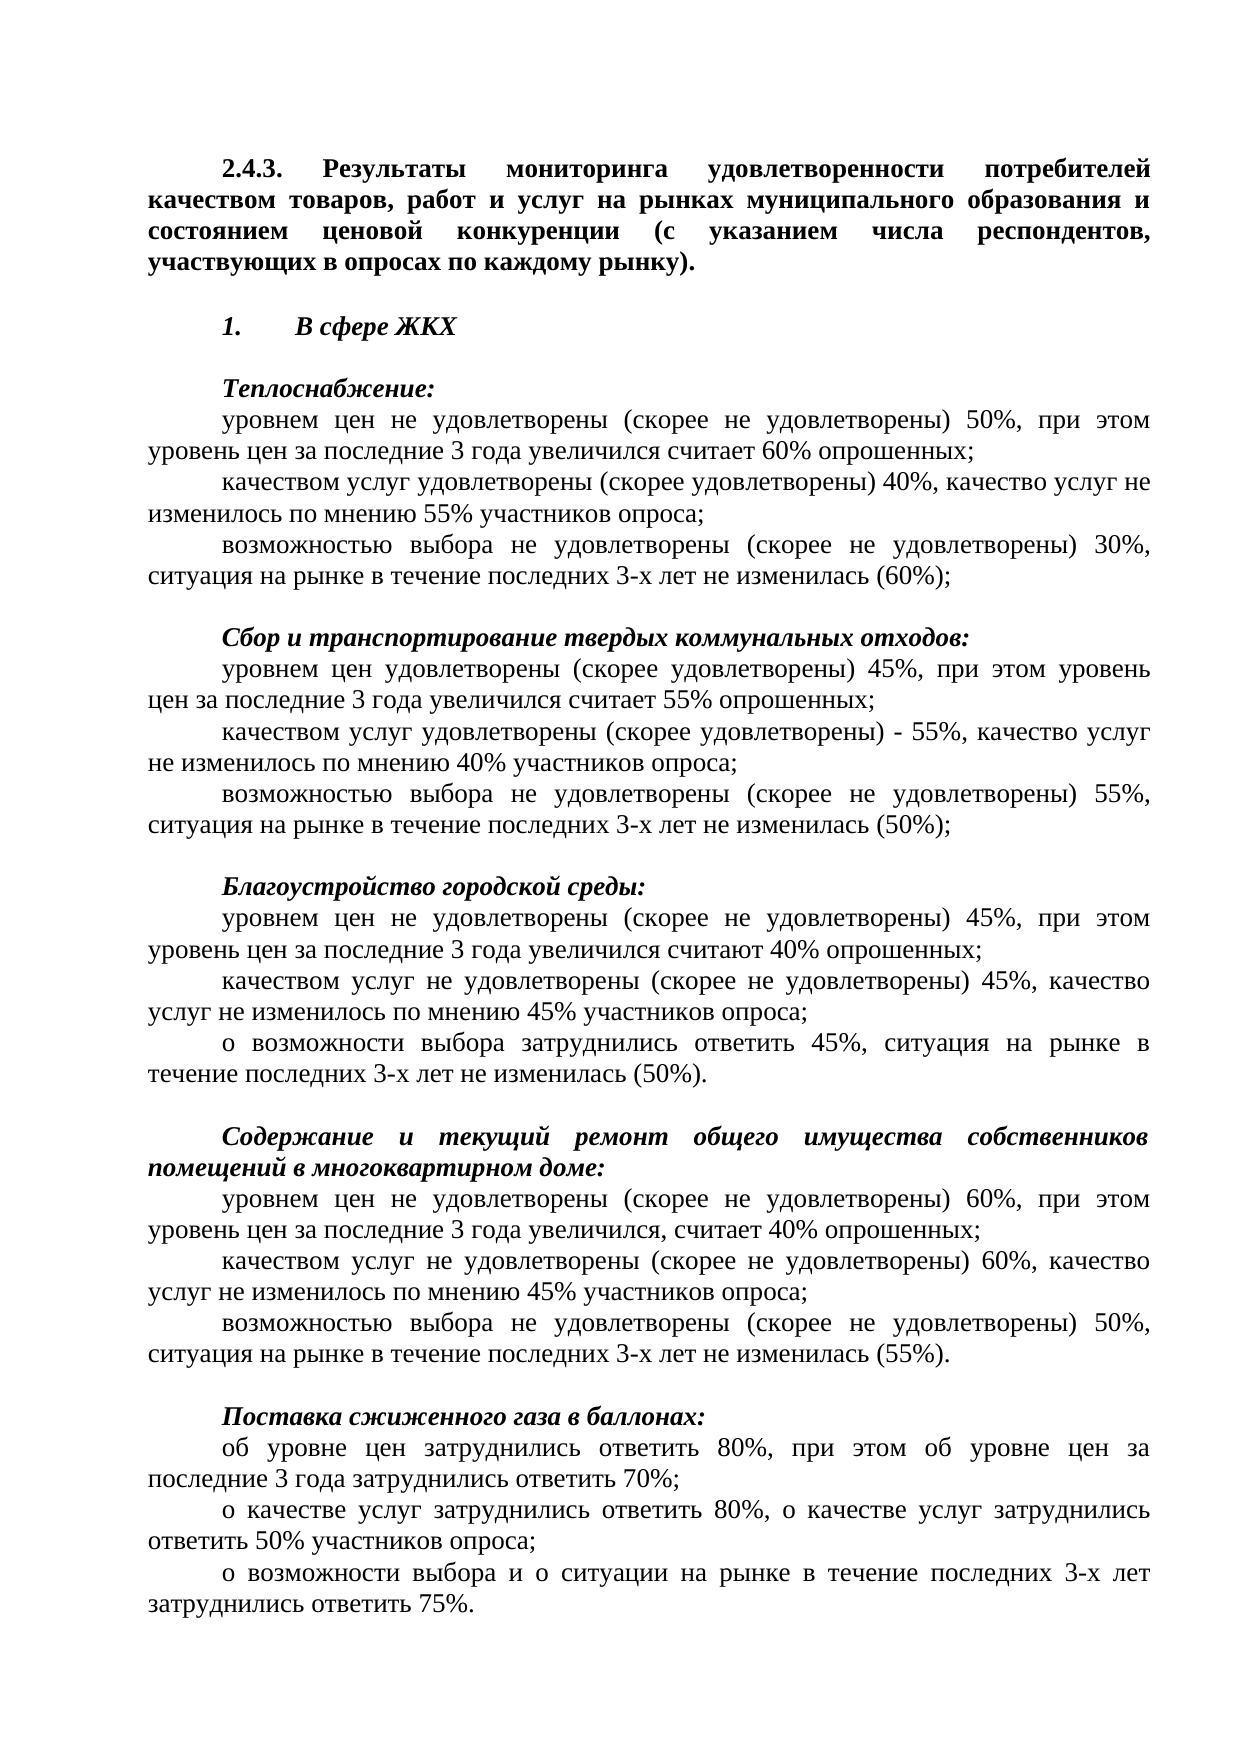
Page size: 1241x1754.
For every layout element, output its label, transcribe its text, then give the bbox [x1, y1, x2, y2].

text уровнем цен не удовлетворены (скорее не удовлетворены) 45%, при этом уровень цен за последние 3 года увеличился считают 40% опрошенных; [148, 902, 1152, 964]
text Содержание и текущий ремонт общего имущества собственников помещений в многоквартирном доме: [148, 1119, 1152, 1182]
text возможностью выбора не удовлетворены (скорее не удовлетворены) 50%, ситуация на рынке в течение последних 3-х лет не изменилась (55%). [148, 1306, 1152, 1369]
text об уровне цен затруднились ответить 80%, при этом об уровне цен за последние 3 года затруднились ответить 70%; [148, 1431, 1152, 1493]
text возможностью выбора не удовлетворены (скорее не удовлетворены) 55%, ситуация на рынке в течение последних 3-х лет не изменилась (50%); [148, 777, 1152, 839]
text качеством услуг не удовлетворены (скорее не удовлетворены) 45%, качество услуг не изменилось по мнению 45% участников опроса; [148, 964, 1152, 1026]
text о возможности выбора затруднились ответить 45%, ситуация на рынке в течение последних 3-х лет не изменилась (50%). [148, 1026, 1152, 1088]
text уровнем цен не удовлетворены (скорее не удовлетворены) 50%, при этом уровень цен за последние 3 года увеличился считает 60% опрошенных; [148, 403, 1152, 466]
text уровнем цен не удовлетворены (скорее не удовлетворены) 60%, при этом уровень цен за последние 3 года увеличился, считает 40% опрошенных; [148, 1182, 1152, 1244]
text качеством услуг удовлетворены (скорее удовлетворены) - 55%, качество услуг не изменилось по мнению 40% участников опроса; [148, 715, 1152, 777]
text Поставка сжиженного газа в баллонах: [148, 1400, 1152, 1431]
list В сфере ЖКХ [222, 310, 1152, 341]
text качеством услуг не удовлетворены (скорее не удовлетворены) 60%, качество услуг не изменилось по мнению 45% участников опроса; [148, 1244, 1152, 1306]
text Теплоснабжение: [148, 372, 1152, 403]
text качеством услуг удовлетворены (скорее удовлетворены) 40%, качество услуг не изменилось по мнению 55% участников опроса; [148, 466, 1152, 528]
text Благоустройство городской среды: [148, 870, 1152, 902]
text Сбор и транспортирование твердых коммунальных отходов: [148, 621, 1152, 652]
text о возможности выбора и о ситуации на рынке в течение последних 3-х лет затруднились ответить 75%. [148, 1556, 1152, 1618]
text возможностью выбора не удовлетворены (скорее не удовлетворены) 30%, ситуация на рынке в течение последних 3-х лет не изменилась (60%); [148, 528, 1152, 590]
text 2.4.3. Результаты мониторинга удовлетворенности потребителей качеством товаров, работ и услуг на рынках муниципального образования и состоянием ценовой конкуренции (с указанием числа респондентов, участвующих в опросах по каждому рынку). [148, 152, 1152, 276]
text о качестве услуг затруднились ответить 80%, о качестве услуг затруднились ответить 50% участников опроса; [148, 1493, 1152, 1556]
text уровнем цен удовлетворены (скорее удовлетворены) 45%, при этом уровень цен за последние 3 года увеличился считает 55% опрошенных; [148, 652, 1152, 715]
